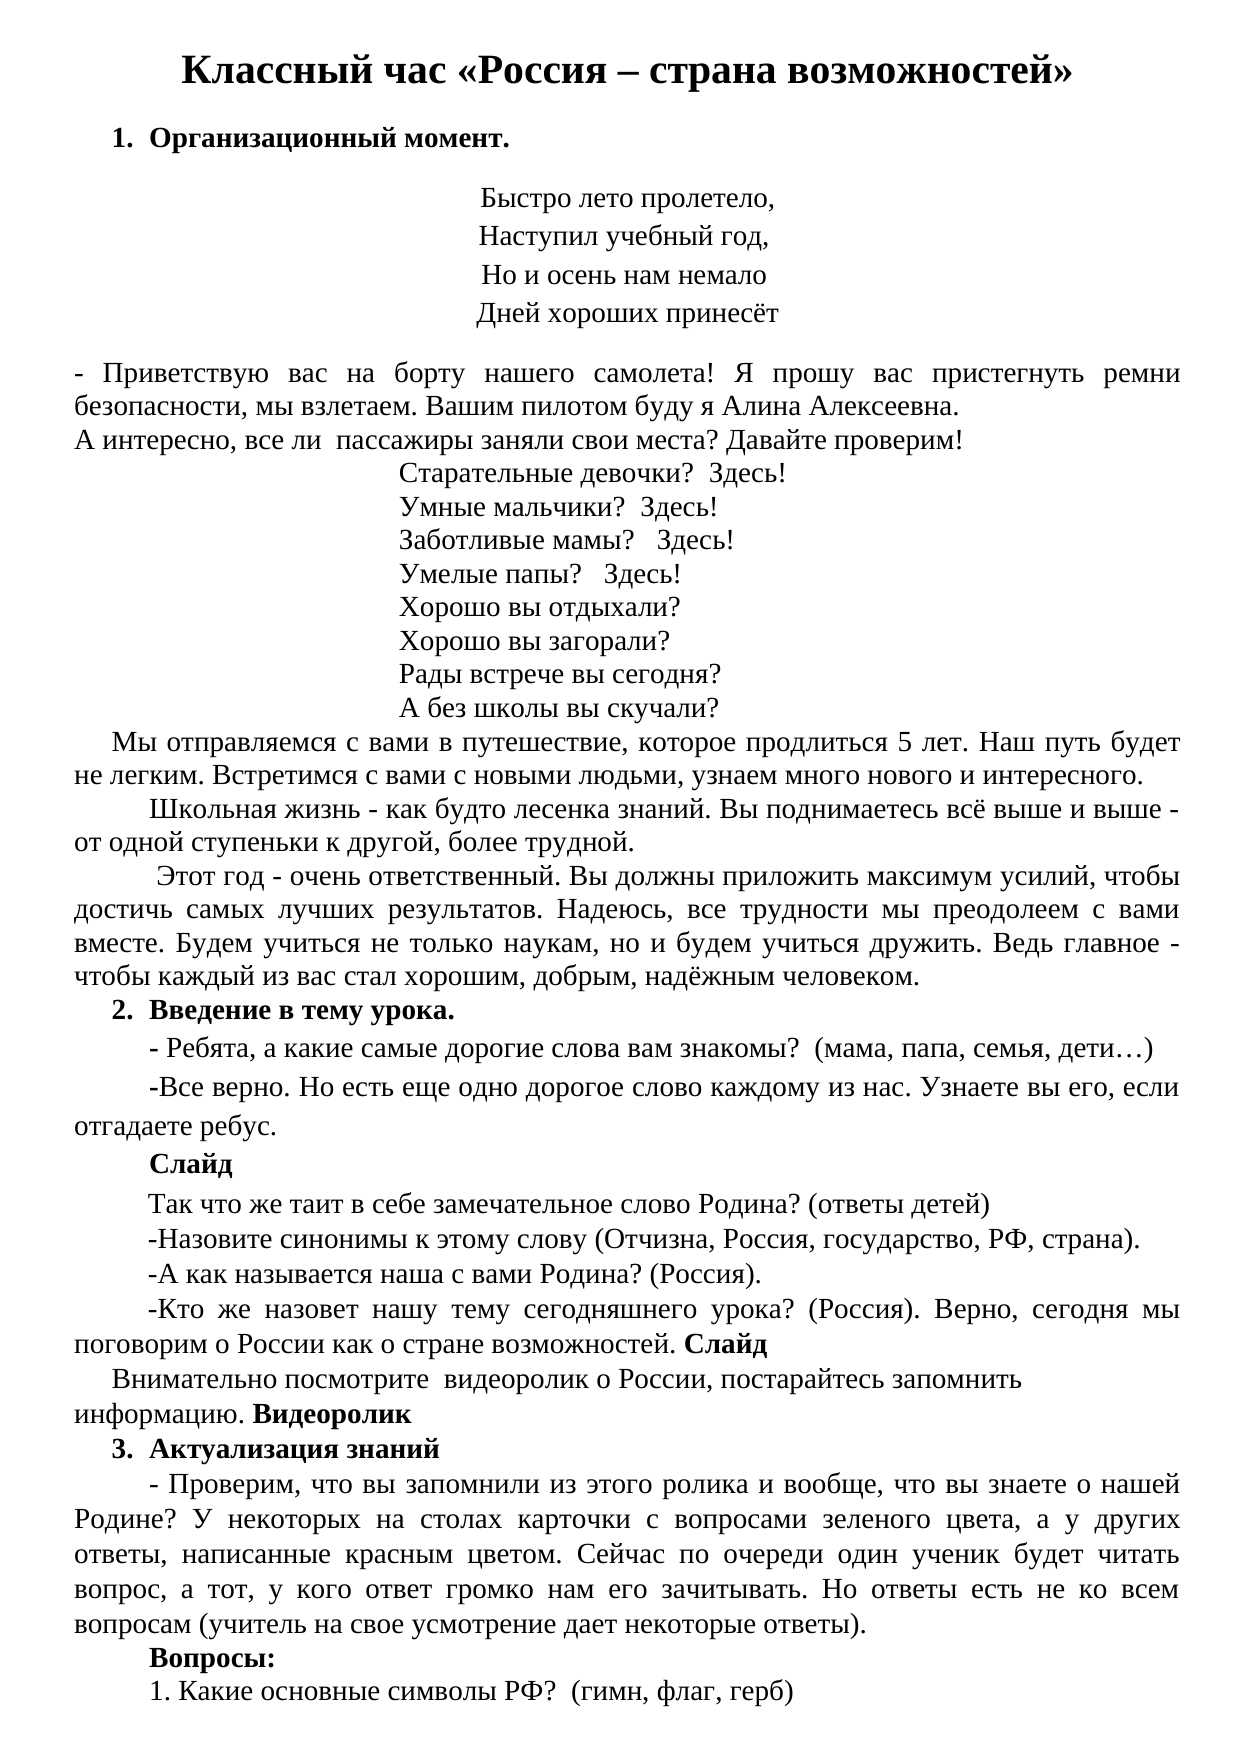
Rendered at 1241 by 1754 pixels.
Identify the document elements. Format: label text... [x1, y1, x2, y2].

list Введение в тему урока. [111, 992, 1181, 1026]
text Умные мальчики? Здесь! [74, 489, 1181, 522]
text Внимательно посмотрите видеоролик о России, постарайтесь запомнить информацию. Видеоролик [74, 1360, 1181, 1430]
text Быстро лето пролетело, Наступил учебный год, Но и осень нам немало Дней хороших принесёт [74, 180, 1181, 329]
text Классный час «Россия – страна возможностей» [74, 44, 1181, 92]
text Школьная жизнь - как будто лесенка знаний. Вы поднимаетесь всё выше и выше - от одной ступеньки к другой, более трудной. [74, 791, 1181, 858]
text Хорошо вы отдыхали? [74, 589, 1181, 623]
text А интересно, все ли пассажиры заняли свои места? Давайте проверим! [74, 422, 1181, 455]
text -Кто же назовет нашу тему сегодняшнего урока? (Россия). Верно, сегодня мы поговорим о России как о стране возможностей. Слайд [74, 1290, 1181, 1360]
list - Ребята, а какие самые дорогие слова вам знакомы? (мама, папа, семья, дети…) [74, 1031, 1181, 1064]
text Мы отправляемся с вами в путешествие, которое продлиться 5 лет. Наш путь будет не легким. Встретимся с вами с новыми людьми, узнаем много нового и интересного. [74, 724, 1181, 791]
text Этот год - очень ответственный. Вы должны приложить максимум усилий, чтобы достичь самых лучших результатов. Надеюсь, все трудности мы преодолеем с вами вместе. Будем учиться не только наукам, но и будем учиться дружить. Ведь главное - чтобы каждый из вас стал хорошим, добрым, надёжным человеком. [74, 858, 1181, 992]
list 1. Какие основные символы РФ? (гимн, флаг, герб) [149, 1673, 1181, 1707]
text Хорошо вы загорали? [74, 623, 1181, 657]
text -Назовите синонимы к этому слову (Отчизна, Россия, государство, РФ, страна). [74, 1220, 1181, 1255]
list Слайд [149, 1146, 1181, 1180]
text Умелые папы? Здесь! [74, 556, 1181, 589]
text А без школы вы скучали? [74, 690, 1181, 724]
text Старательные девочки? Здесь! [74, 455, 1181, 489]
text Рады встрече вы сегодня? [74, 657, 1181, 690]
list -Все верно. Но есть еще одно дорогое слово каждому из нас. Узнаете вы его, если отгадаете ребус. [74, 1069, 1181, 1141]
text Так что же таит в себе замечательное слово Родина? (ответы детей) [74, 1185, 1181, 1220]
list Организационный момент. [111, 120, 1181, 154]
text -А как называется наша с вами Родина? (Россия). [74, 1255, 1181, 1290]
list Вопросы: [149, 1640, 1181, 1673]
text Заботливые мамы? Здесь! [74, 522, 1181, 556]
list Актуализация знаний [111, 1430, 1181, 1465]
list - Проверим, что вы запомнили из этого ролика и вообще, что вы знаете о нашей Родине? У некоторых на столах карточки с вопросами зеленого цвета, а у других ответы, написанные красным цветом. Сейчас по очереди один ученик будет читать вопрос, а тот, у кого ответ громко нам его зачитывать. Но ответы есть не ко всем вопросам (учитель на свое усмотрение дает некоторые ответы). [74, 1465, 1181, 1640]
text - Приветствую вас на борту нашего самолета! Я прошу вас пристегнуть ремни безопасности, мы взлетаем. Вашим пилотом буду я Алина Алексеевна. [74, 355, 1181, 422]
